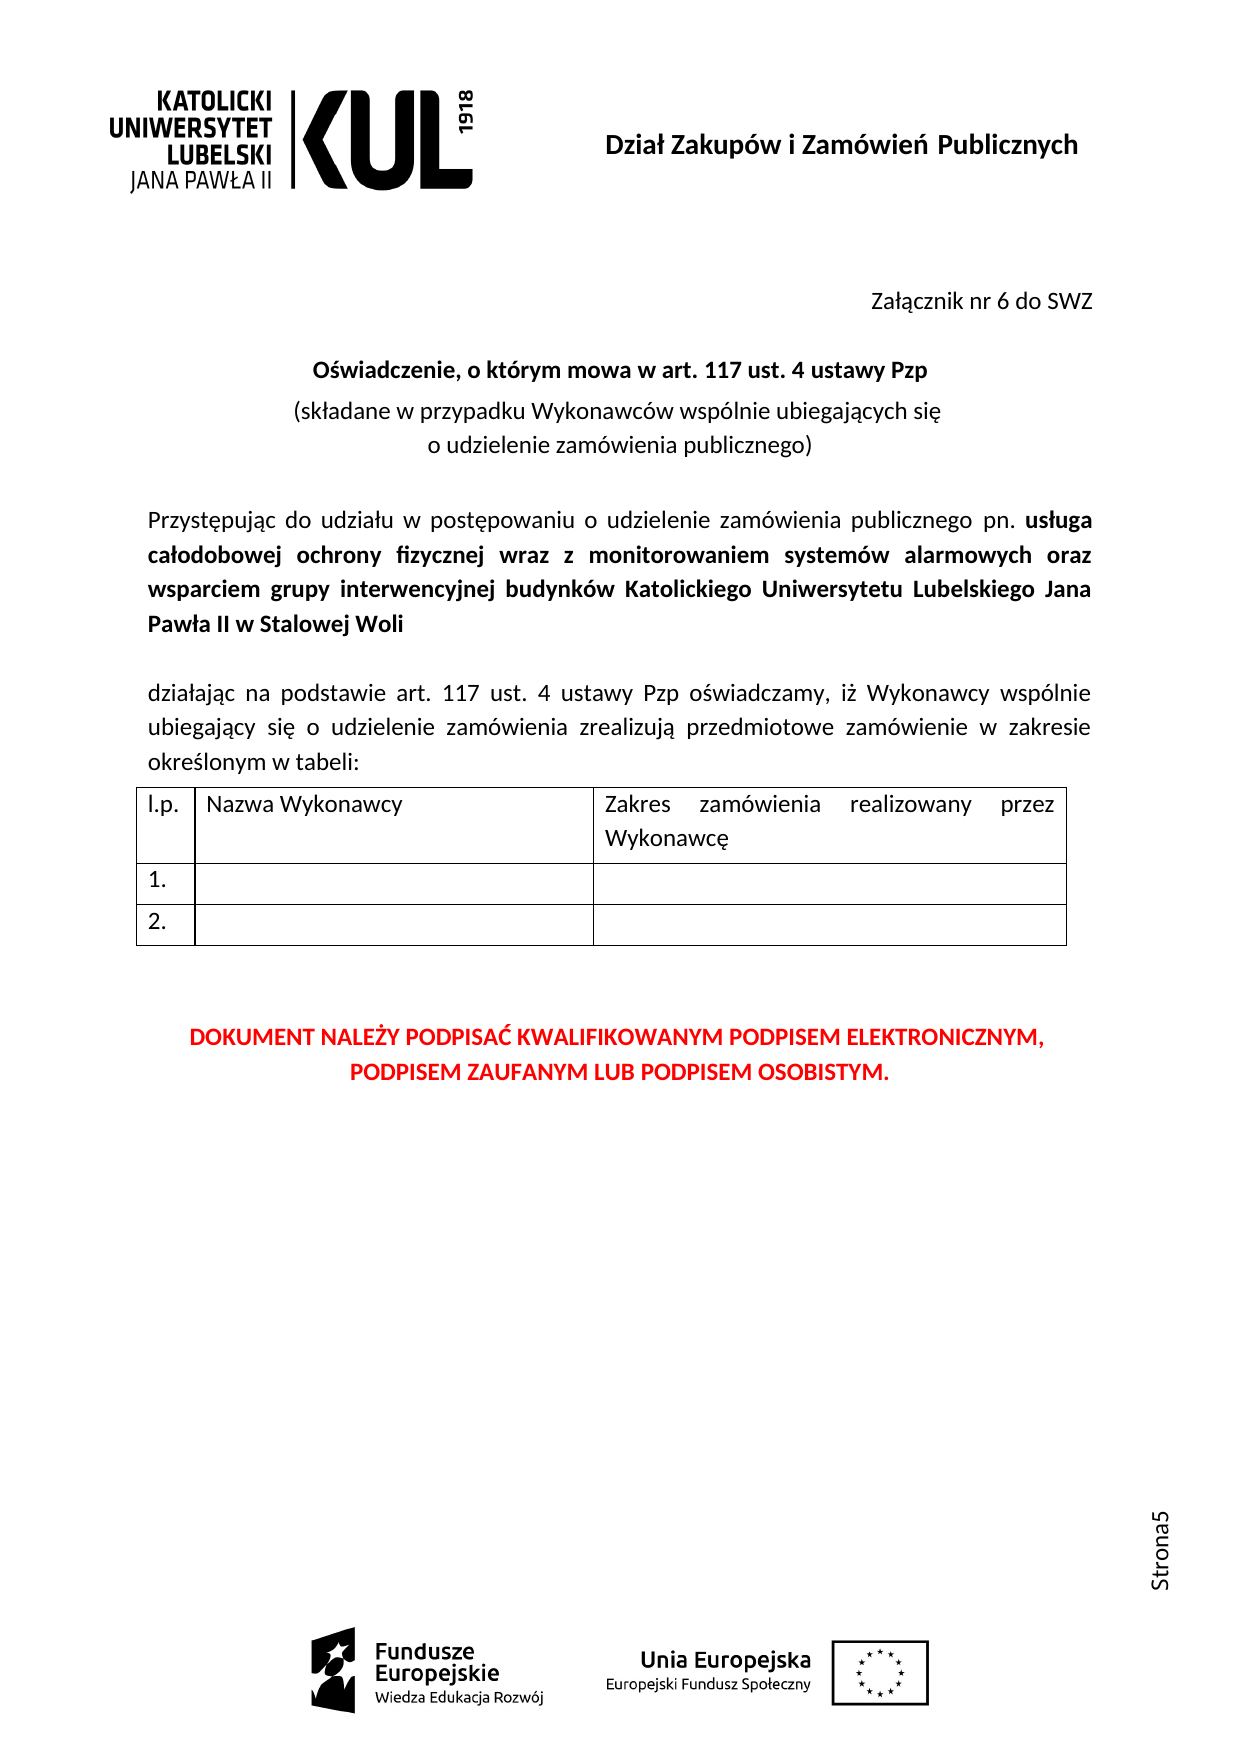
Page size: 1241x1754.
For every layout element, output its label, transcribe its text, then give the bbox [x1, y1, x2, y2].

table_header Nazwa Wykonawcy [196, 788, 593, 862]
text DOKUMENT NALEŻY PODPISAĆ KWALIFIKOWANYM PODPISEM ELEKTRONICZNYM, PODPISEM ZAUFANYM LUB PODPISEM OSOBISTYM. [148, 1022, 1093, 1087]
table_cell 2. [137, 905, 194, 945]
text Oświadczenie, o którym mowa w art. 117 ust. 4 ustawy Pzp [148, 354, 1093, 385]
picture [290, 1605, 950, 1735]
text Załącznik nr 6 do SWZ [148, 285, 1093, 316]
table_cell [196, 905, 593, 945]
table_cell [196, 864, 593, 904]
table_header l.p. [137, 788, 194, 862]
table_header Zakres zamówienia realizowany przez Wykonawcę [594, 788, 1066, 862]
table_cell 1. [137, 864, 194, 904]
text (składane w przypadku Wykonawców wspólnie ubiegających się o udzielenie zamówienia publicznego) [148, 395, 1093, 460]
picture [25, 0, 1241, 203]
text Przystępując do udziału w postępowaniu o udzielenie zamówienia publicznego pn. usługa całodobowej ochrony fizycznej wraz z monitorowaniem systemów alarmowych oraz wsparciem grupy interwencyjnej budynków Katolickiego Uniwersytetu Lubelskiego Jana Pawła II w Stalowej Woli [148, 505, 1093, 639]
table_cell [594, 864, 1066, 904]
text działając na podstawie art. 117 ust. 4 ustawy Pzp oświadczamy, iż Wykonawcy wspólnie ubiegający się o udzielenie zamówienia zrealizują przedmiotowe zamówienie w zakresie określonym w tabeli: [148, 677, 1093, 777]
table_cell [594, 905, 1066, 945]
